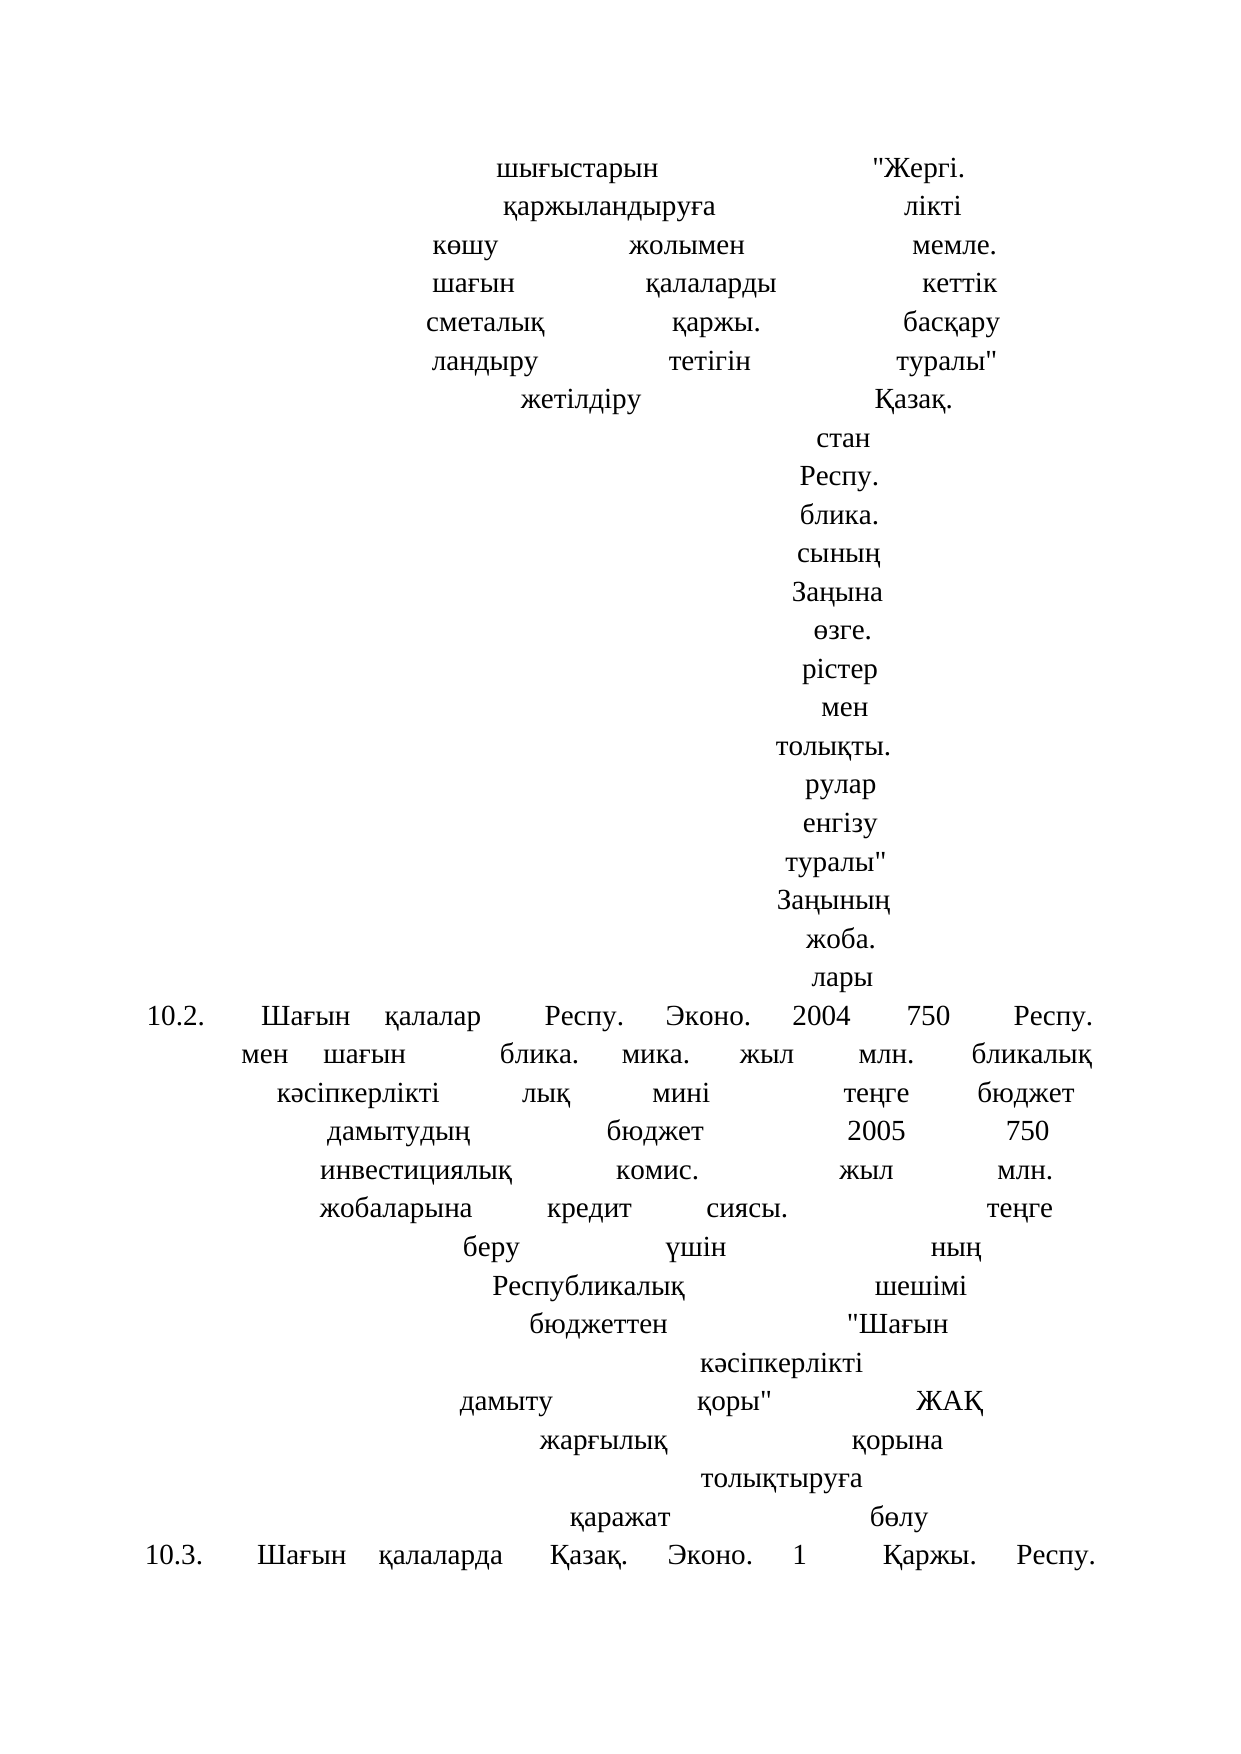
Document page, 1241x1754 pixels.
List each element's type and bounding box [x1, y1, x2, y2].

text [112, 150, 1128, 1571]
